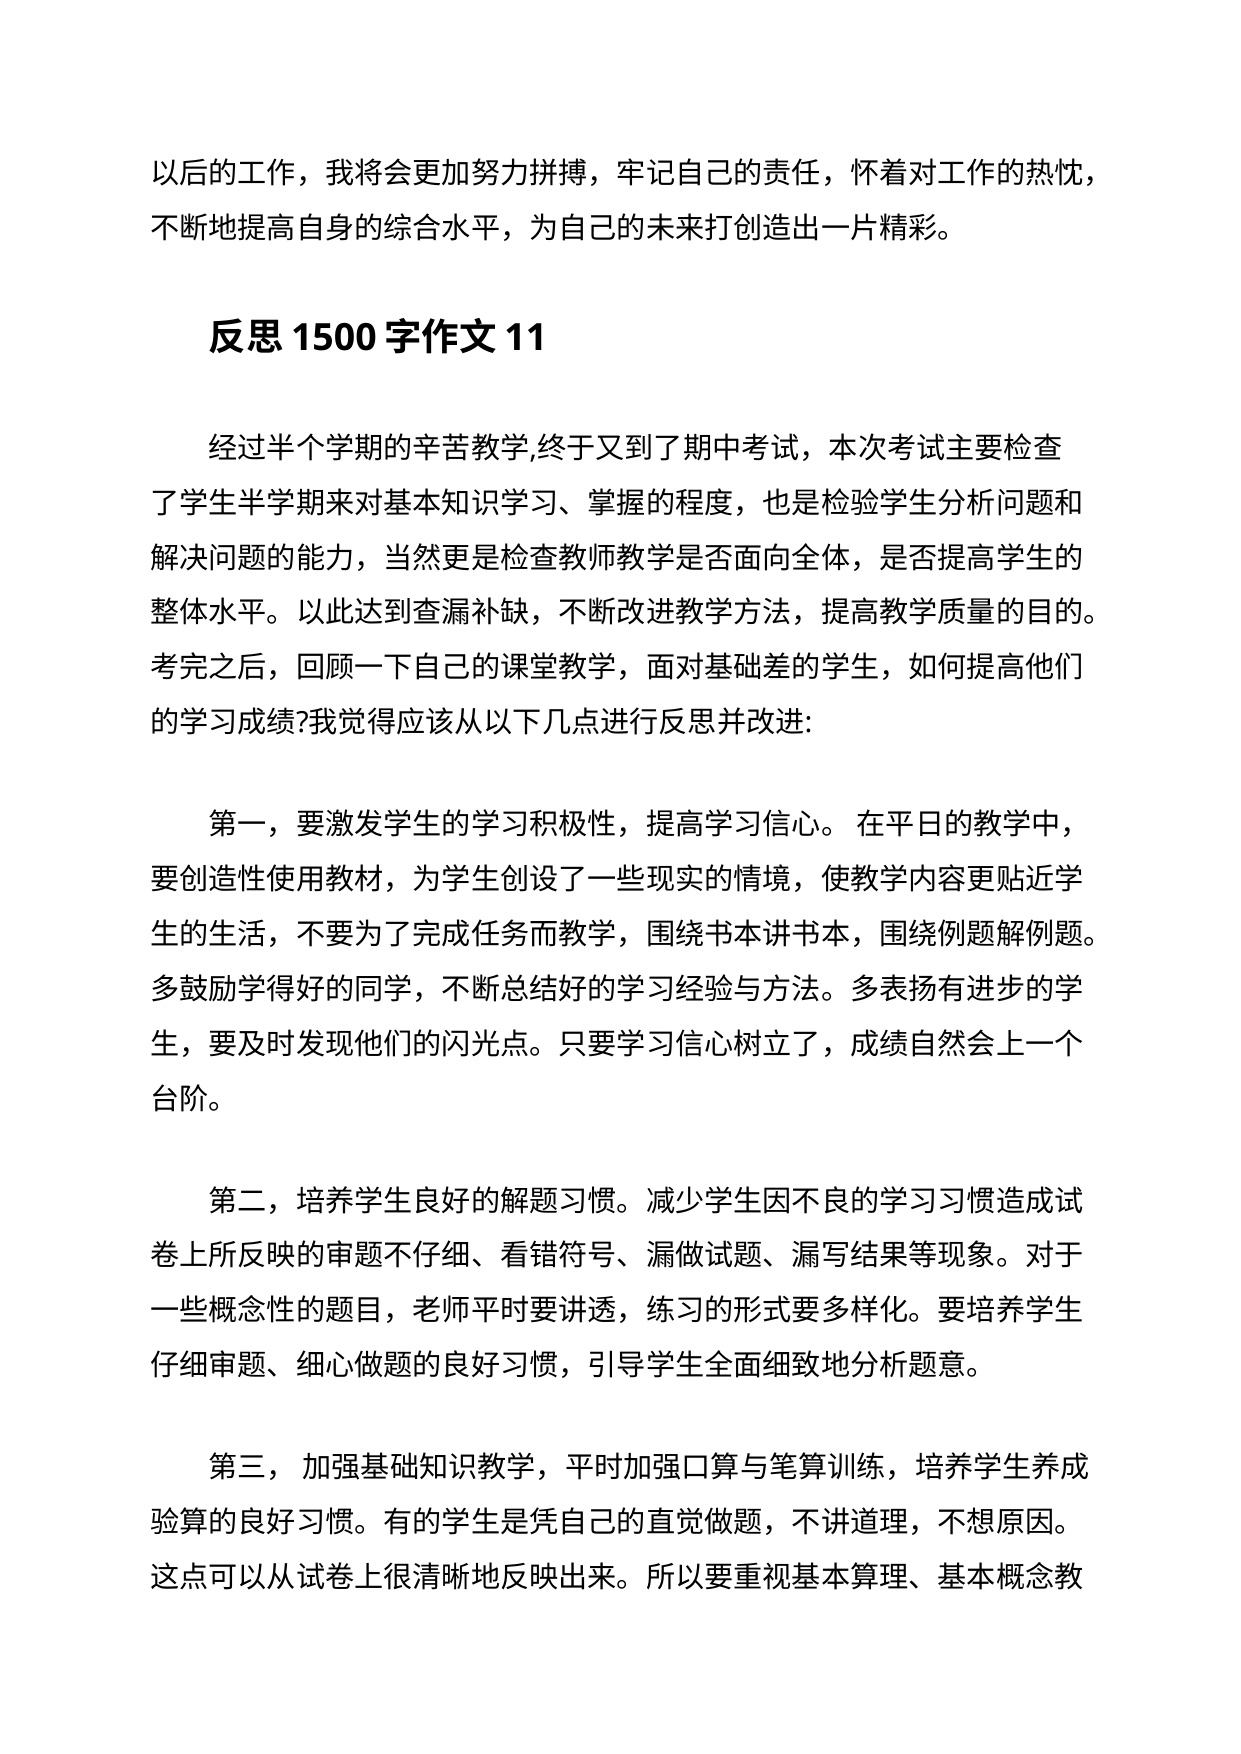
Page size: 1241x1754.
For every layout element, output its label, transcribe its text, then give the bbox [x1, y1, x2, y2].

text 第二，培养学生良好的解题习惯。减少学生因不良的学习习惯造成试卷上所反映的审题不仔细、看错符号、漏做试题、漏写结果等现象。对于一些概念性的题目，老师平时要讲透，练习的形式要多样化。要培养学生仔细审题、细心做题的良好习惯，引导学生全面细致地分析题意。 [150, 1177, 1090, 1384]
text 第一，要激发学生的学习积极性，提高学习信心。 在平日的教学中，要创造性使用教材，为学生创设了一些现实的情境，使教学内容更贴近学生的生活，不要为了完成任务而教学，围绕书本讲书本，围绕例题解例题。多鼓励学得好的同学，不断总结好的学习经验与方法。多表扬有进步的学生，要及时发现他们的闪光点。只要学习信心树立了，成绩自然会上一个台阶。 [150, 801, 1090, 1118]
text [150, 150, 1090, 247]
text 反思1500字作文11 [150, 307, 1090, 361]
text 经过半个学期的辛苦教学,终于又到了期中考试，本次考试主要检查了学生半学期来对基本知识学习、掌握的程度，也是检验学生分析问题和解决问题的能力，当然更是检查教师教学是否面向全体，是否提高学生的整体水平。以此达到查漏补缺，不断改进教学方法，提高教学质量的目的。考完之后，回顾一下自己的课堂教学，面对基础差的学生，如何提高他们的学习成绩?我觉得应该从以下几点进行反思并改进: [150, 424, 1090, 741]
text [150, 1443, 1090, 1596]
